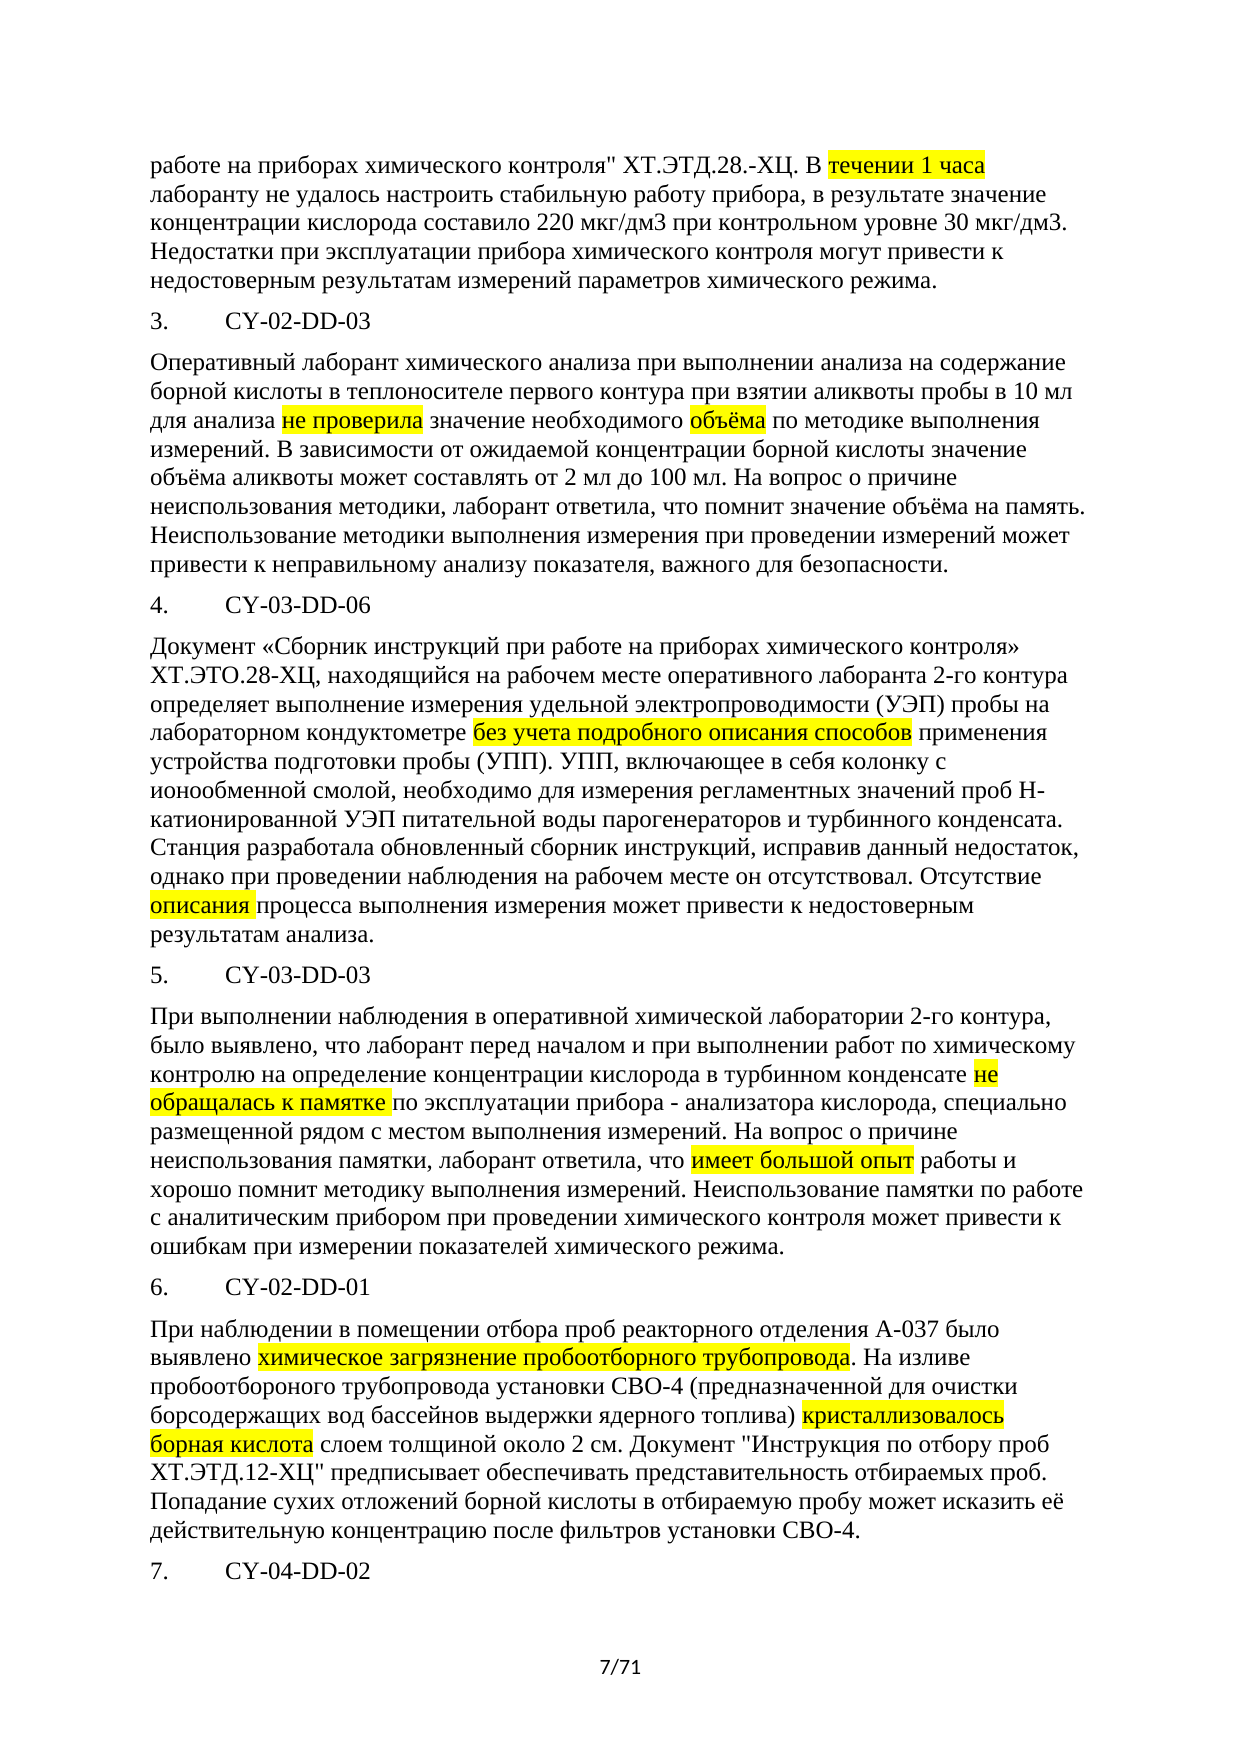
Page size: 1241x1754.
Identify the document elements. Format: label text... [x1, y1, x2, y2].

list CY-04-DD-02 [150, 1556, 1090, 1585]
text Документ «Сборник инструкций при работе на приборах химического контроля» ХТ.ЭТО.28-ХЦ, находящийся на рабочем месте оперативного лаборанта 2-го контура определяет выполнение измерения удельной электропроводимости (УЭП) пробы на лабораторном кондуктометре без учета подробного описания способов применения устройства подготовки пробы (УПП). УПП, включающее в себя колонку с ионообменной смолой, необходимо для измерения регламентных значений проб Н- катионированной УЭП питательной воды парогенераторов и турбинного конденсата. Станция разработала обновленный сборник инструкций, исправив данный недостаток, однако при проведении наблюдения на рабочем месте он отсутствовал. Отсутствие описания процесса выполнения измерения может привести к недостоверным результатам анализа. [150, 631, 1090, 947]
text При наблюдении в помещении отбора проб реакторного отделения А-037 было выявлено химическое загрязнение пробоотборного трубопровода. На изливе пробоотбороного трубопровода установки СВО-4 (предназначенной для очистки борсодержащих вод бассейнов выдержки ядерного топлива) кристаллизовалось борная кислота слоем толщиной около 2 см. Документ "Инструкция по отбору проб ХТ.ЭТД.12-ХЦ" предписывает обеспечивать представительность отбираемых проб. Попадание сухих отложений борной кислоты в отбираемую пробу может исказить её действительную концентрацию после фильтров установки СВО-4. [150, 1314, 1090, 1544]
list CY-03-DD-03 [150, 960, 1090, 989]
text При выполнении наблюдения в оперативной химической лаборатории 2-го контура, было выявлено, что лаборант перед началом и при выполнении работ по химическому контролю на определение концентрации кислорода в турбинном конденсате не обращалась к памятке по эксплуатации прибора - анализатора кислорода, специально размещенной рядом с местом выполнения измерений. На вопрос о причине неиспользования памятки, лаборант ответила, что имеет большой опыт работы и хорошо помнит методику выполнения измерений. Неиспользование памятки по работе с аналитическим прибором при проведении химического контроля может привести к ошибкам при измерении показателей химического режима. [150, 1001, 1090, 1260]
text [150, 150, 1090, 294]
list CY-02-DD-01 [150, 1272, 1090, 1301]
list CY-03-DD-06 [150, 590, 1090, 619]
text Оперативный лаборант химического анализа при выполнении анализа на содержание борной кислоты в теплоносителе первого контура при взятии аликвоты пробы в 10 мл для анализа не проверила значение необходимого объёма по методике выполнения измерений. В зависимости от ожидаемой концентрации борной кислоты значение объёма аликвоты может составлять от 2 мл до 100 мл. На вопрос о причине неиспользования методики, лаборант ответила, что помнит значение объёма на память. Неиспользование методики выполнения измерения при проведении измерений может привести к неправильному анализу показателя, важного для безопасности. [150, 347, 1090, 577]
list CY-02-DD-03 [150, 306, 1090, 335]
